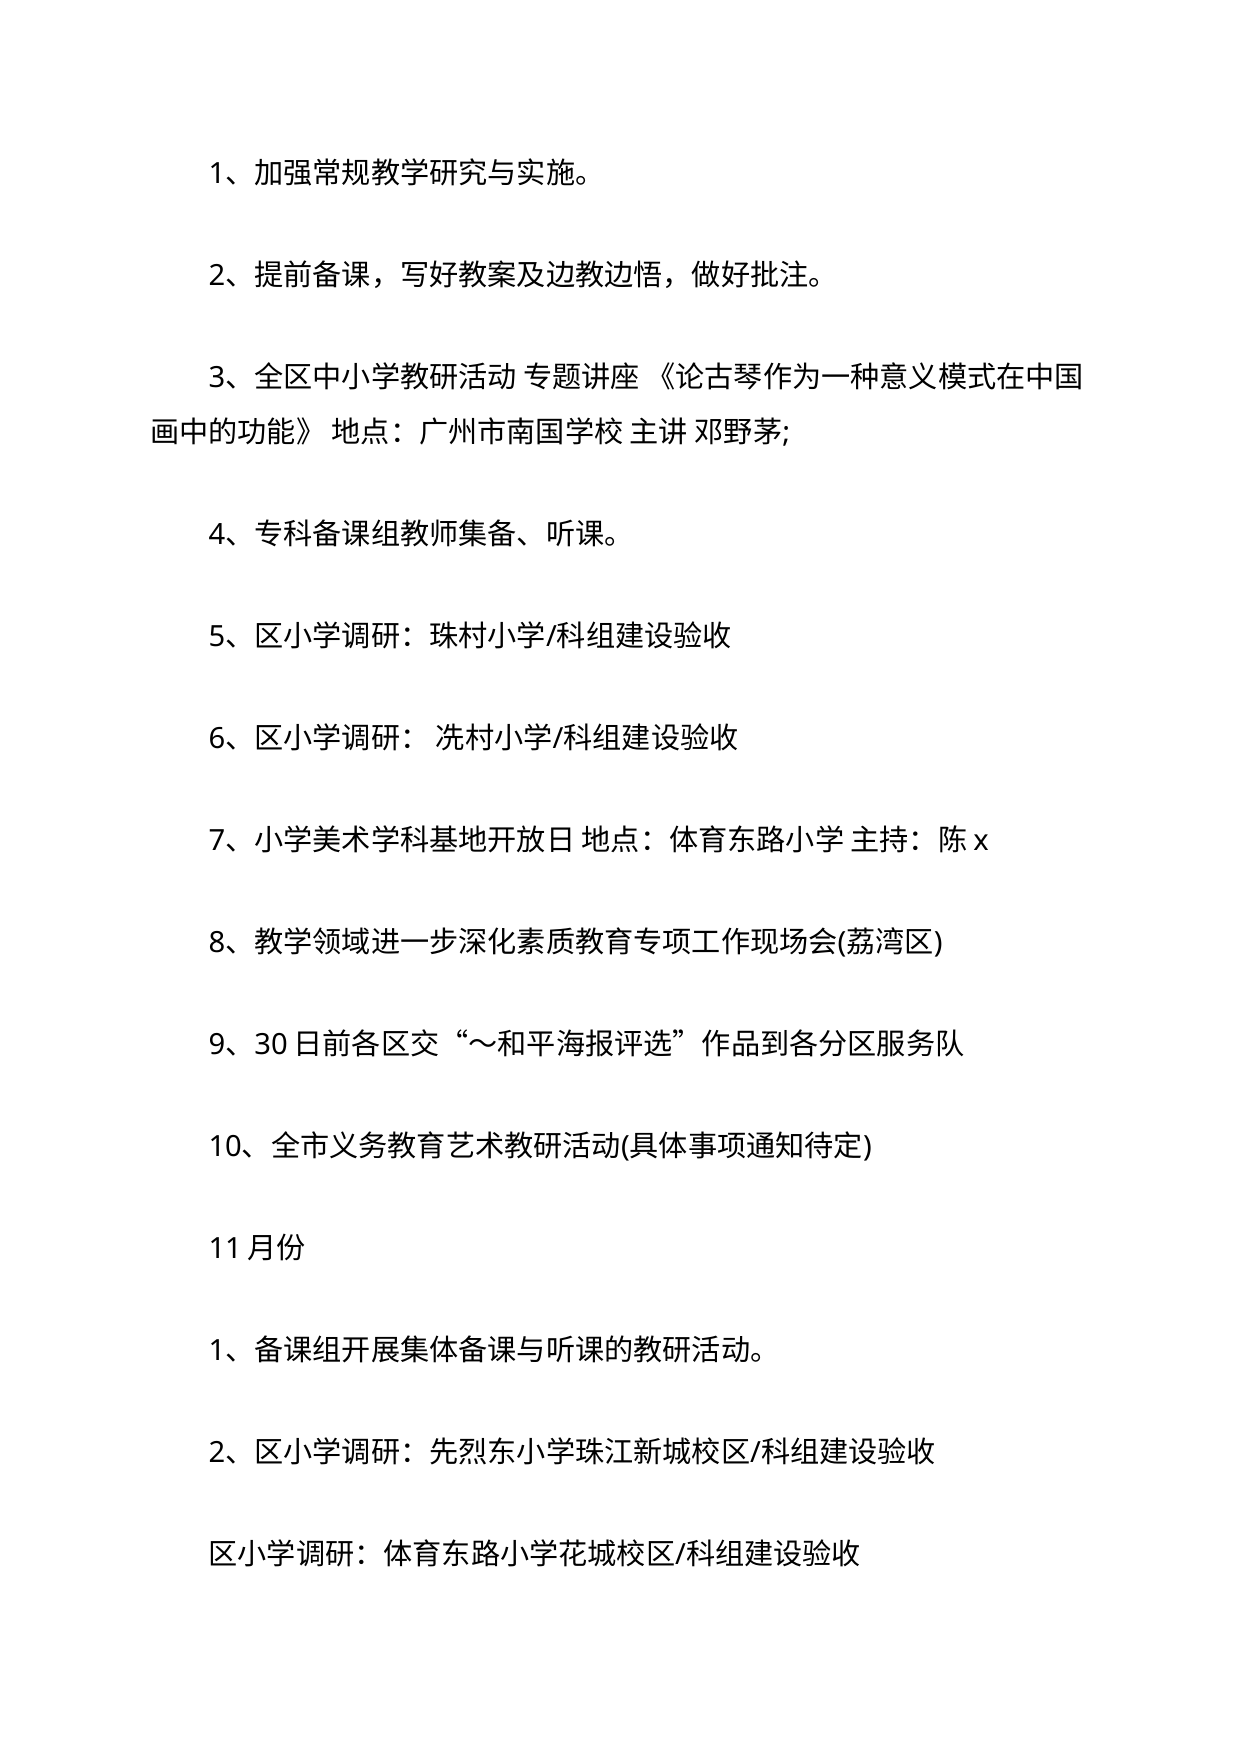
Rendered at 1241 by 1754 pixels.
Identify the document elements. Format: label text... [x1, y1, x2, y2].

text 11月份 [150, 1225, 1090, 1267]
text 8、教学领域进一步深化素质教育专项工作现场会(荔湾区) [150, 919, 1090, 961]
text 10、全市义务教育艺术教研活动(具体事项通知待定) [150, 1123, 1090, 1165]
text 9、30日前各区交“～和平海报评选”作品到各分区服务队 [150, 1021, 1090, 1063]
text 3、全区中小学教研活动 专题讲座 《论古琴作为一种意义模式在中国画中的功能》 地点：广州市南国学校 主讲 邓野茅; [150, 354, 1090, 451]
text 7、小学美术学科基地开放日 地点：体育东路小学 主持：陈x [150, 817, 1090, 859]
text 1、加强常规教学研究与实施。 [150, 150, 1090, 192]
text 2、区小学调研：先烈东小学珠江新城校区/科组建设验收 [150, 1429, 1090, 1471]
text 1、备课组开展集体备课与听课的教研活动。 [150, 1327, 1090, 1369]
text 2、提前备课，写好教案及边教边悟，做好批注。 [150, 252, 1090, 294]
text 6、区小学调研： 冼村小学/科组建设验收 [150, 715, 1090, 757]
text 5、区小学调研：珠村小学/科组建设验收 [150, 613, 1090, 655]
text 区小学调研：体育东路小学花城校区/科组建设验收 [150, 1531, 1090, 1573]
text 4、专科备课组教师集备、听课。 [150, 511, 1090, 553]
